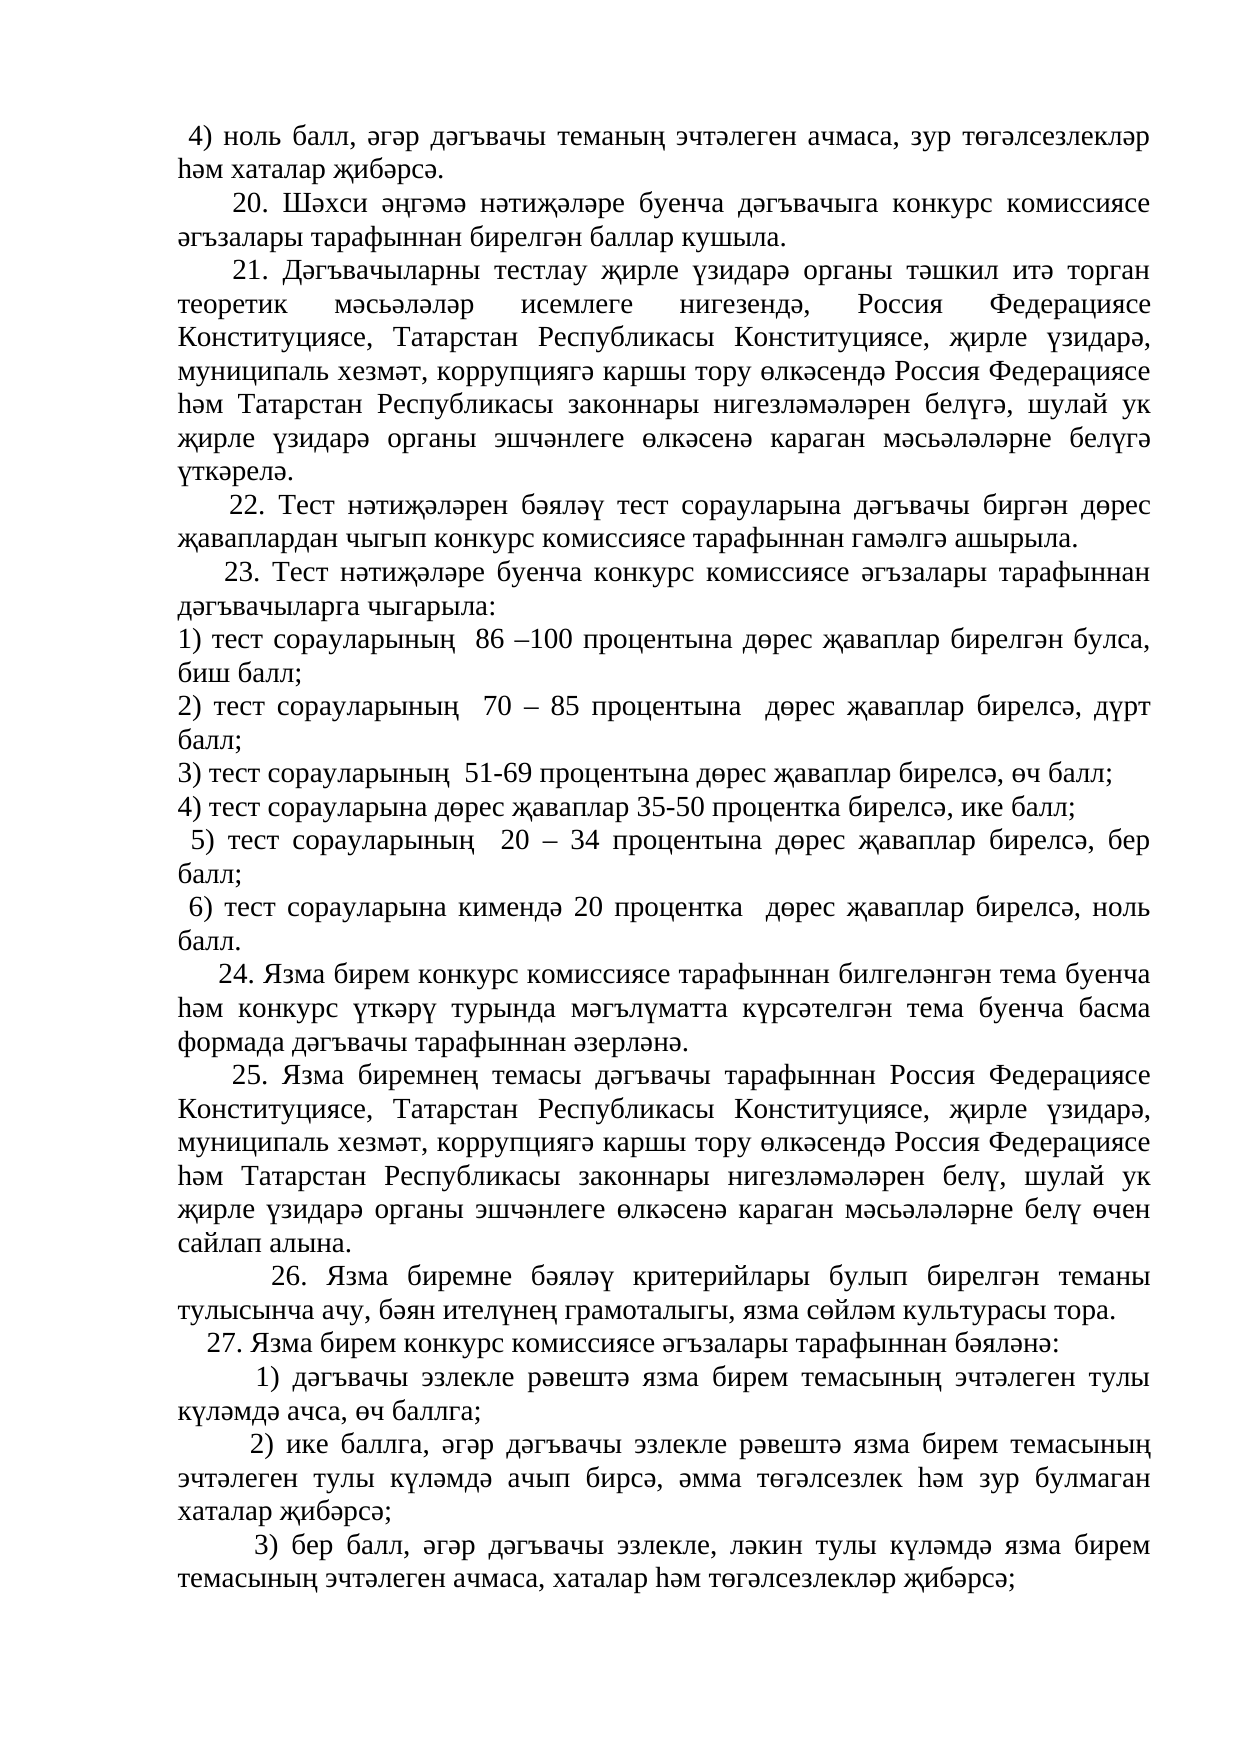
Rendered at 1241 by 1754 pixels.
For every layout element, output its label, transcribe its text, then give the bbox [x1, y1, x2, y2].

text 2) ике баллга, әгәр дәгъвачы эзлекле рәвештә язма бирем темасының эчтәлеген тулы күләмдә ачып бирсә, әмма төгәлсезлек һәм зур булмаган хаталар җибәрсә; [177, 1426, 1152, 1527]
text 27. Язма бирем конкурс комиссиясе әгъзалары тарафыннан бәяләнә: [177, 1326, 1152, 1359]
text 2) тест сорауларының 70 – 85 процентына дөрес җаваплар бирелсә, дүрт балл; [177, 688, 1152, 755]
text 5) тест сорауларының 20 – 34 процентына дөрес җаваплар бирелсә, бер балл; [177, 822, 1152, 889]
text 1) тест сорауларының 86 –100 процентына дөрес җаваплар бирелгән булса, биш балл; [177, 621, 1152, 688]
text 6) тест сорауларына кимендә 20 процентка дөрес җаваплар бирелсә, ноль балл. [177, 889, 1152, 957]
text 3) бер балл, әгәр дәгъвачы эзлекле, ләкин тулы күләмдә язма бирем темасының эчтәлеген ачмаса, хаталар һәм төгәлсезлекләр җибәрсә; [177, 1527, 1152, 1594]
text 4) ноль балл, әгәр дәгъвачы теманың эчтәлеген ачмаса, зур төгәлсезлекләр һәм хаталар җибәрсә. [177, 118, 1152, 185]
text 1) дәгъвачы эзлекле рәвештә язма бирем темасының эчтәлеген тулы күләмдә ачса, өч баллга; [177, 1359, 1152, 1426]
text 20. Шәхси әңгәмә нәтиҗәләре буенча дәгъвачыга конкурс комиссиясе әгъзалары тарафыннан бирелгән баллар кушыла. [177, 185, 1152, 252]
text 21. Дәгъвачыларны тестлау җирле үзидарә органы тәшкил итә торган теоретик мәсьәләләр исемлеге нигезендә, Россия Федерациясе Конституциясе, Татарстан Республикасы Конституциясе, җирле үзидарә, муниципаль хезмәт, коррупциягә каршы тору өлкәсендә Россия Федерациясе һәм Татарстан Республикасы законнары нигезләмәләрен белүгә, шулай ук җирле үзидарә органы эшчәнлеге өлкәсенә караган мәсьәләләрне белүгә үткәрелә. [177, 252, 1152, 487]
text 23. Тест нәтиҗәләре буенча конкурс комиссиясе әгъзалары тарафыннан дәгъвачыларга чыгарыла: [177, 554, 1152, 621]
text 3) тест сорауларының 51-69 процентына дөрес җаваплар бирелсә, өч балл; [177, 755, 1152, 789]
text 24. Язма бирем конкурс комиссиясе тарафыннан билгеләнгән тема буенча һәм конкурс үткәрү турында мәгълүматта күрсәтелгән тема буенча басма формада дәгъвачы тарафыннан әзерләнә. [177, 957, 1152, 1057]
text 22. Тест нәтиҗәләрен бәяләү тест сорауларына дәгъвачы биргән дөрес җаваплардан чыгып конкурс комиссиясе тарафыннан гамәлгә ашырыла. [177, 487, 1152, 554]
text 25. Язма биремнең темасы дәгъвачы тарафыннан Россия Федерациясе Конституциясе, Татарстан Республикасы Конституциясе, җирле үзидарә, муниципаль хезмәт, коррупциягә каршы тору өлкәсендә Россия Федерациясе һәм Татарстан Республикасы законнары нигезләмәләрен белү, шулай ук җирле үзидарә органы эшчәнлеге өлкәсенә караган мәсьәләләрне белү өчен сайлап алына. [177, 1057, 1152, 1258]
text 26. Язма биремне бәяләү критерийлары булып бирелгән теманы тулысынча ачу, бәян ителүнең грамоталыгы, язма сөйләм культурасы тора. [177, 1258, 1152, 1326]
text 4) тест сорауларына дөрес җаваплар 35-50 процентка бирелсә, ике балл; [177, 789, 1152, 822]
